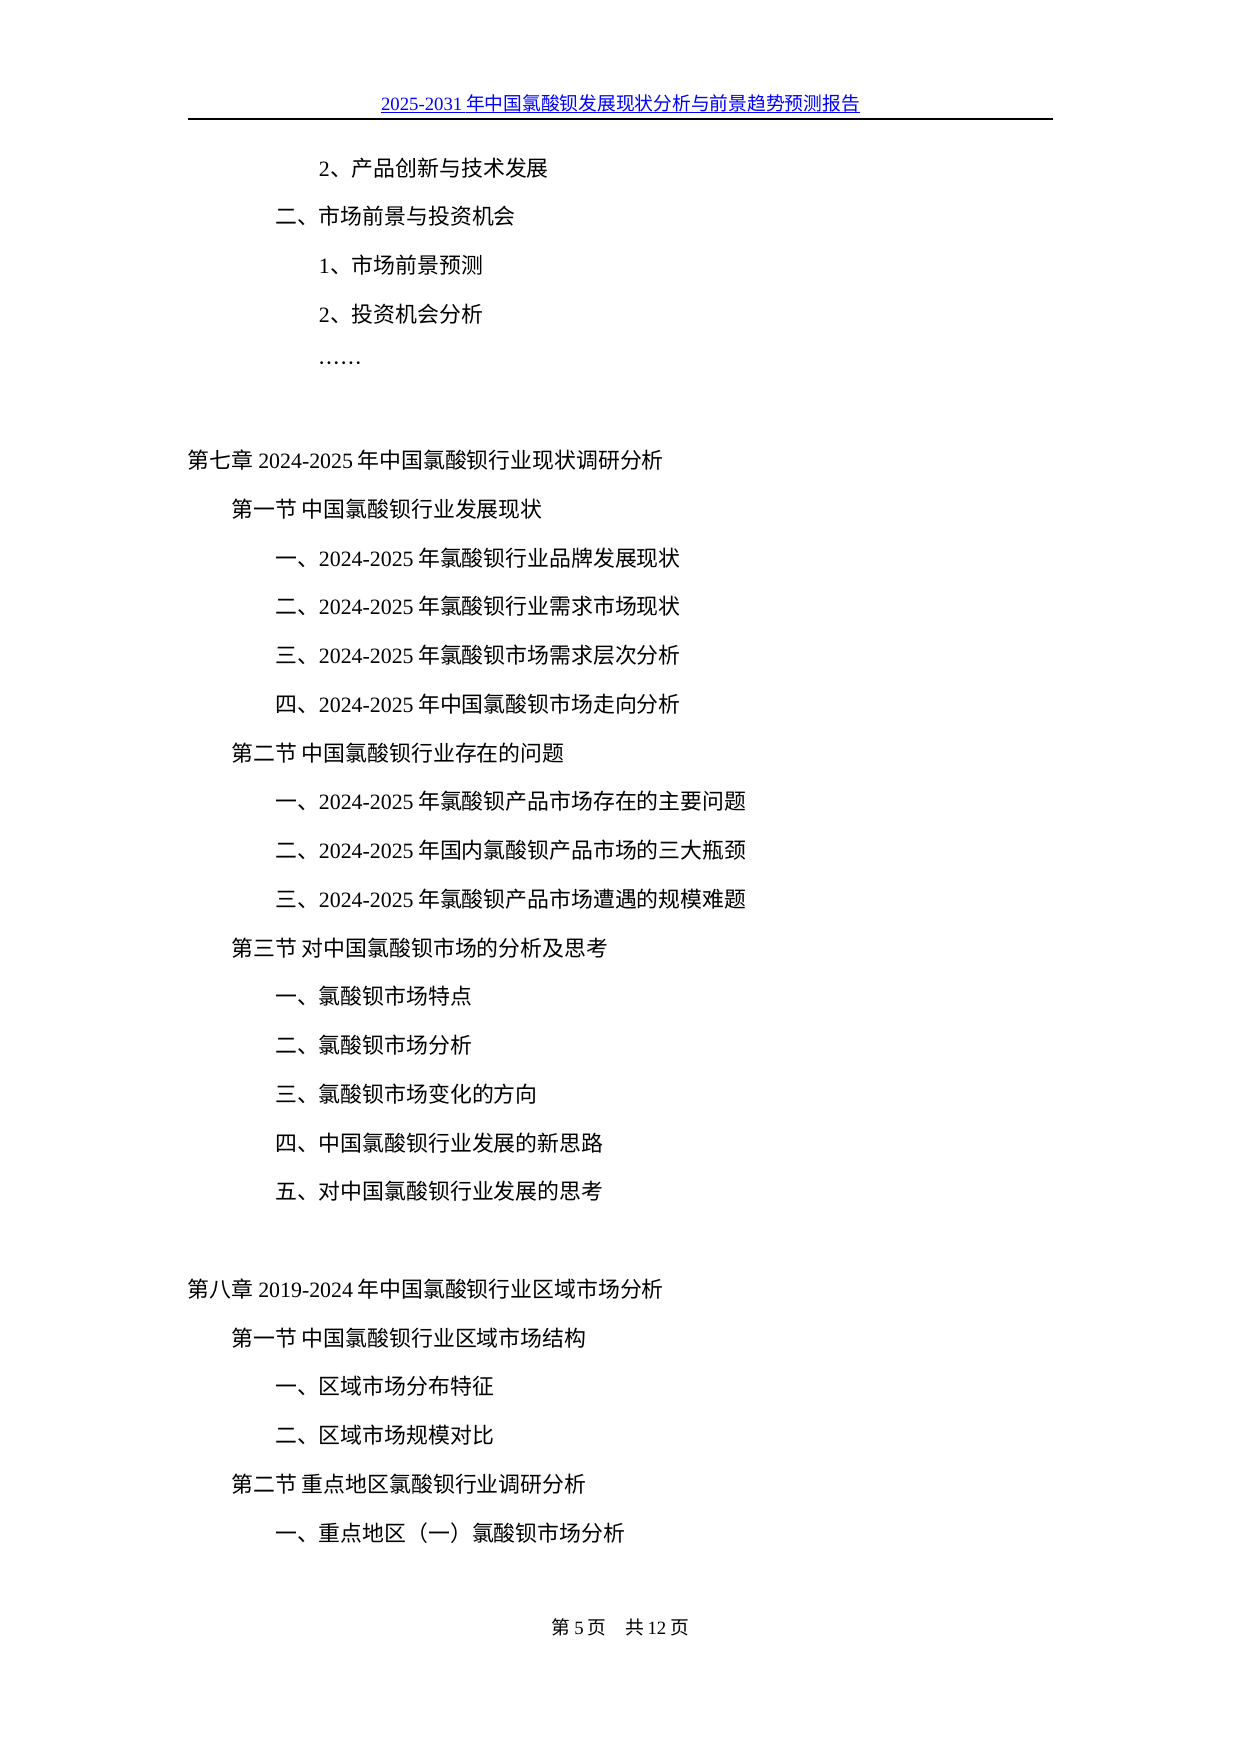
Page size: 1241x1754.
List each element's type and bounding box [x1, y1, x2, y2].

text [187, 150, 1053, 1548]
